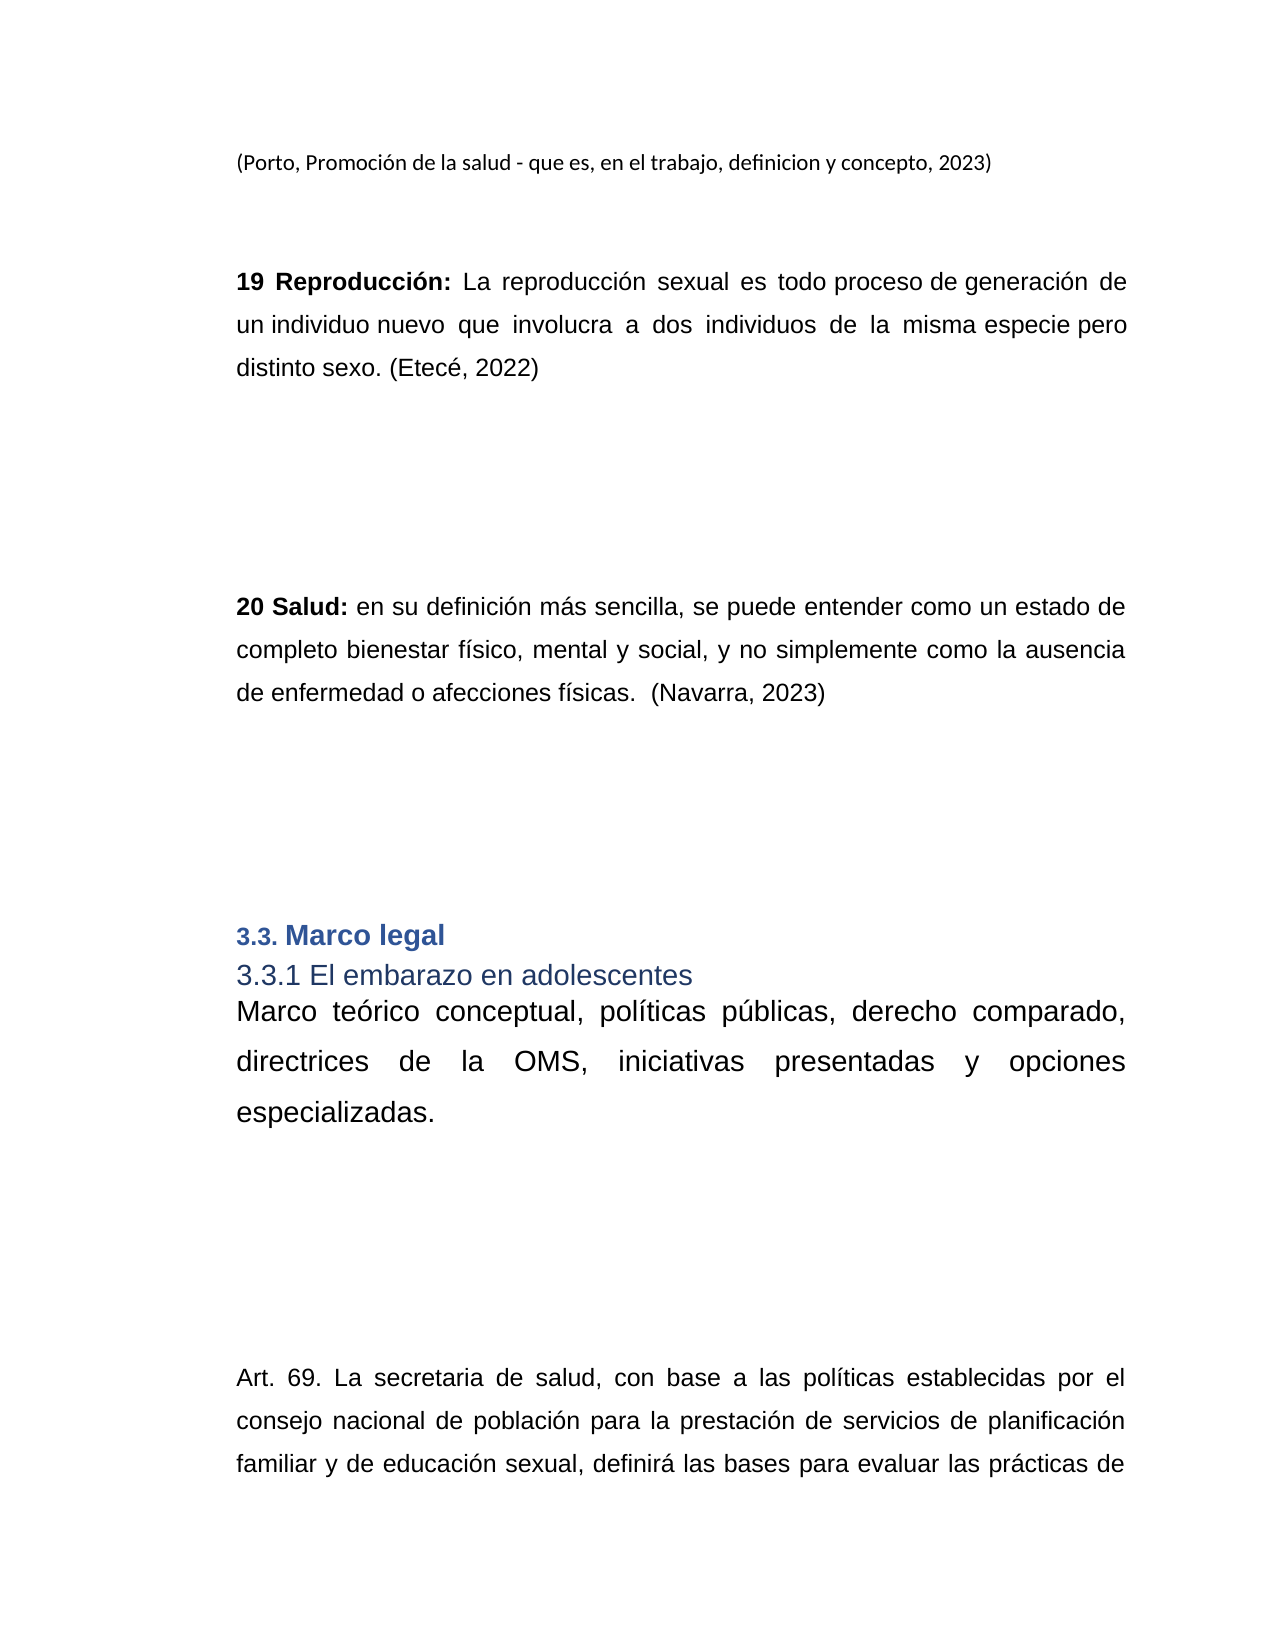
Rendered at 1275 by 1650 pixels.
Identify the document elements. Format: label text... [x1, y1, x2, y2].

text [236, 1363, 1127, 1478]
text Marco teórico conceptual, políticas públicas, derecho comparado, directrices de la OMS, iniciativas presentadas y opciones especializadas. [236, 994, 1127, 1128]
text 20 Salud: en su definición más sencilla, se puede entender como un estado de completo bienestar físico, mental y social, y no simplemente como la ausencia de enfermedad o afecciones físicas. [236, 592, 1127, 635]
text 20 Salud: en su definición más sencilla, se puede entender como un estado de completo bienestar físico, mental y social, y no simplemente como la ausencia de enfermedad o afecciones físicas. [236, 664, 1127, 707]
subtitle 3.3. Marco legal [236, 918, 1127, 951]
subtitle 3.3.1 El embarazo en adolescentes [236, 958, 1127, 991]
text 19 Reproducción: La reproducción sexual es todo proceso de generación de un individuo nuevo que involucra a dos individuos de la misma especie pero distinto sexo. [236, 267, 1127, 382]
